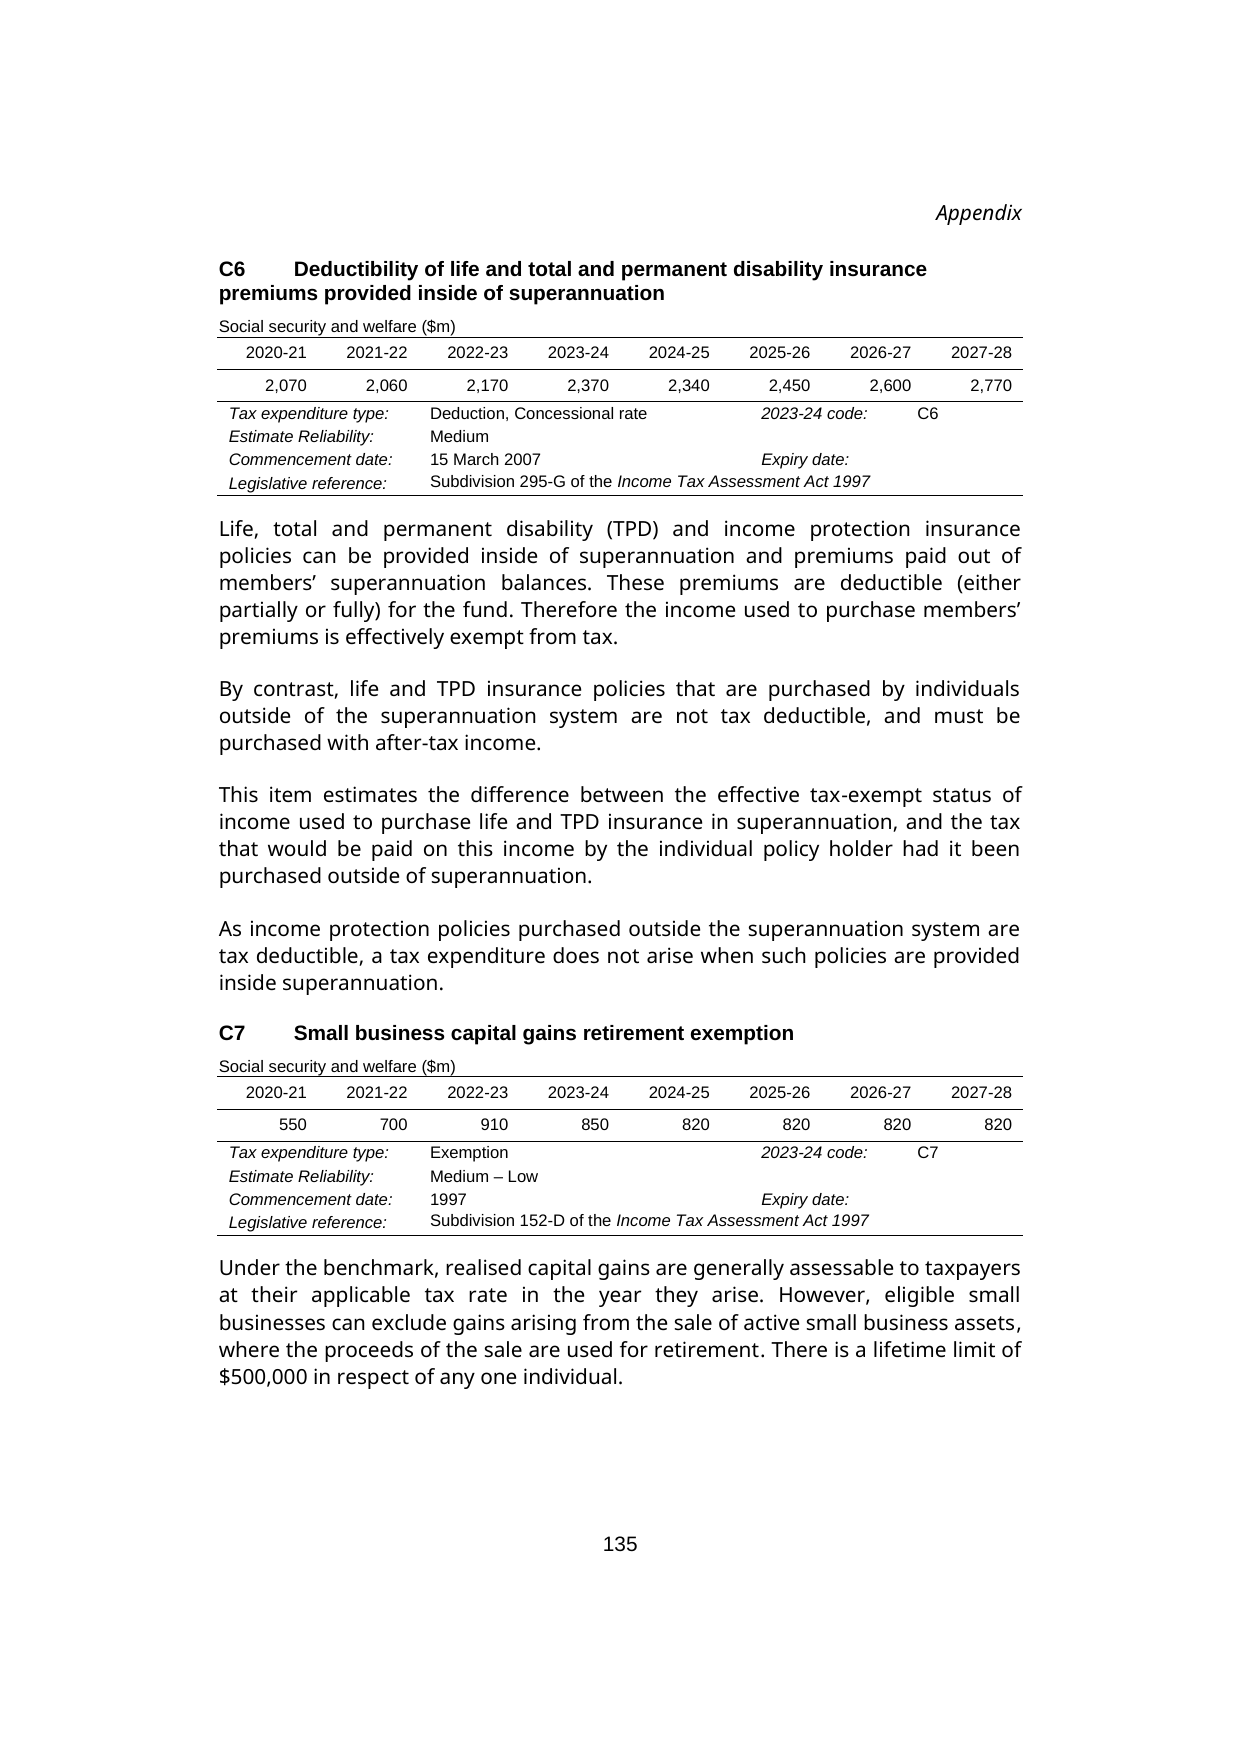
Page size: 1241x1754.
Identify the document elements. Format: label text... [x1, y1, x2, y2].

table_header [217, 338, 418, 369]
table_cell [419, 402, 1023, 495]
text As income protection policies purchased outside the superannuation system are tax deductible, a tax expenditure does not arise when such policies are provided inside superannuation. [218, 914, 1022, 996]
text By contrast, life and TPD insurance policies that are purchased by individuals outside of the superannuation system are not tax deductible, and must be purchased with after-tax income. [218, 675, 1022, 756]
text Life, total and permanent disability (TPD) and income protection insurance policies can be provided inside of superannuation and premiums paid out of members’ superannuation balances. These premiums are deductible (either partially or fully) for the fund. Therefore the income used to purchase members’ premiums is effectively exempt from tax. [218, 514, 1022, 650]
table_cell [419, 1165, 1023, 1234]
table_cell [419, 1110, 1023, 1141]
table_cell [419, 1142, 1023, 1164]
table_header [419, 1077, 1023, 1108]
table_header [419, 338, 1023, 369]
text This item estimates the difference between the effective tax-exempt status of income used to purchase life and TPD insurance in superannuation, and the tax that would be paid on this income by the individual policy holder had it been purchased outside of superannuation. [218, 781, 1022, 889]
text Under the benchmark, realised capital gains are generally assessable to taxpayers at their applicable tax rate in the year they arise. However, eligible small businesses can exclude gains arising from the sale of active small business assets, where the proceeds of the sale are used for retirement. There is a lifetime limit of $500,000 in respect of any one individual. [218, 1254, 1022, 1389]
subtitle C7 Small business capital gains retirement exemption [218, 1021, 1022, 1044]
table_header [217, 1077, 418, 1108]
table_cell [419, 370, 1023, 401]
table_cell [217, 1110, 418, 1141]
subtitle Social security and welfare ($m) [218, 317, 1022, 336]
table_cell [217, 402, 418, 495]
subtitle C6 Deductibility of life and total and permanent disability insurance premiums provided inside of superannuation [218, 257, 1022, 305]
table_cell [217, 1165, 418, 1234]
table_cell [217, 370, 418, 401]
subtitle Social security and welfare ($m) [218, 1057, 1022, 1076]
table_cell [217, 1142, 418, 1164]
